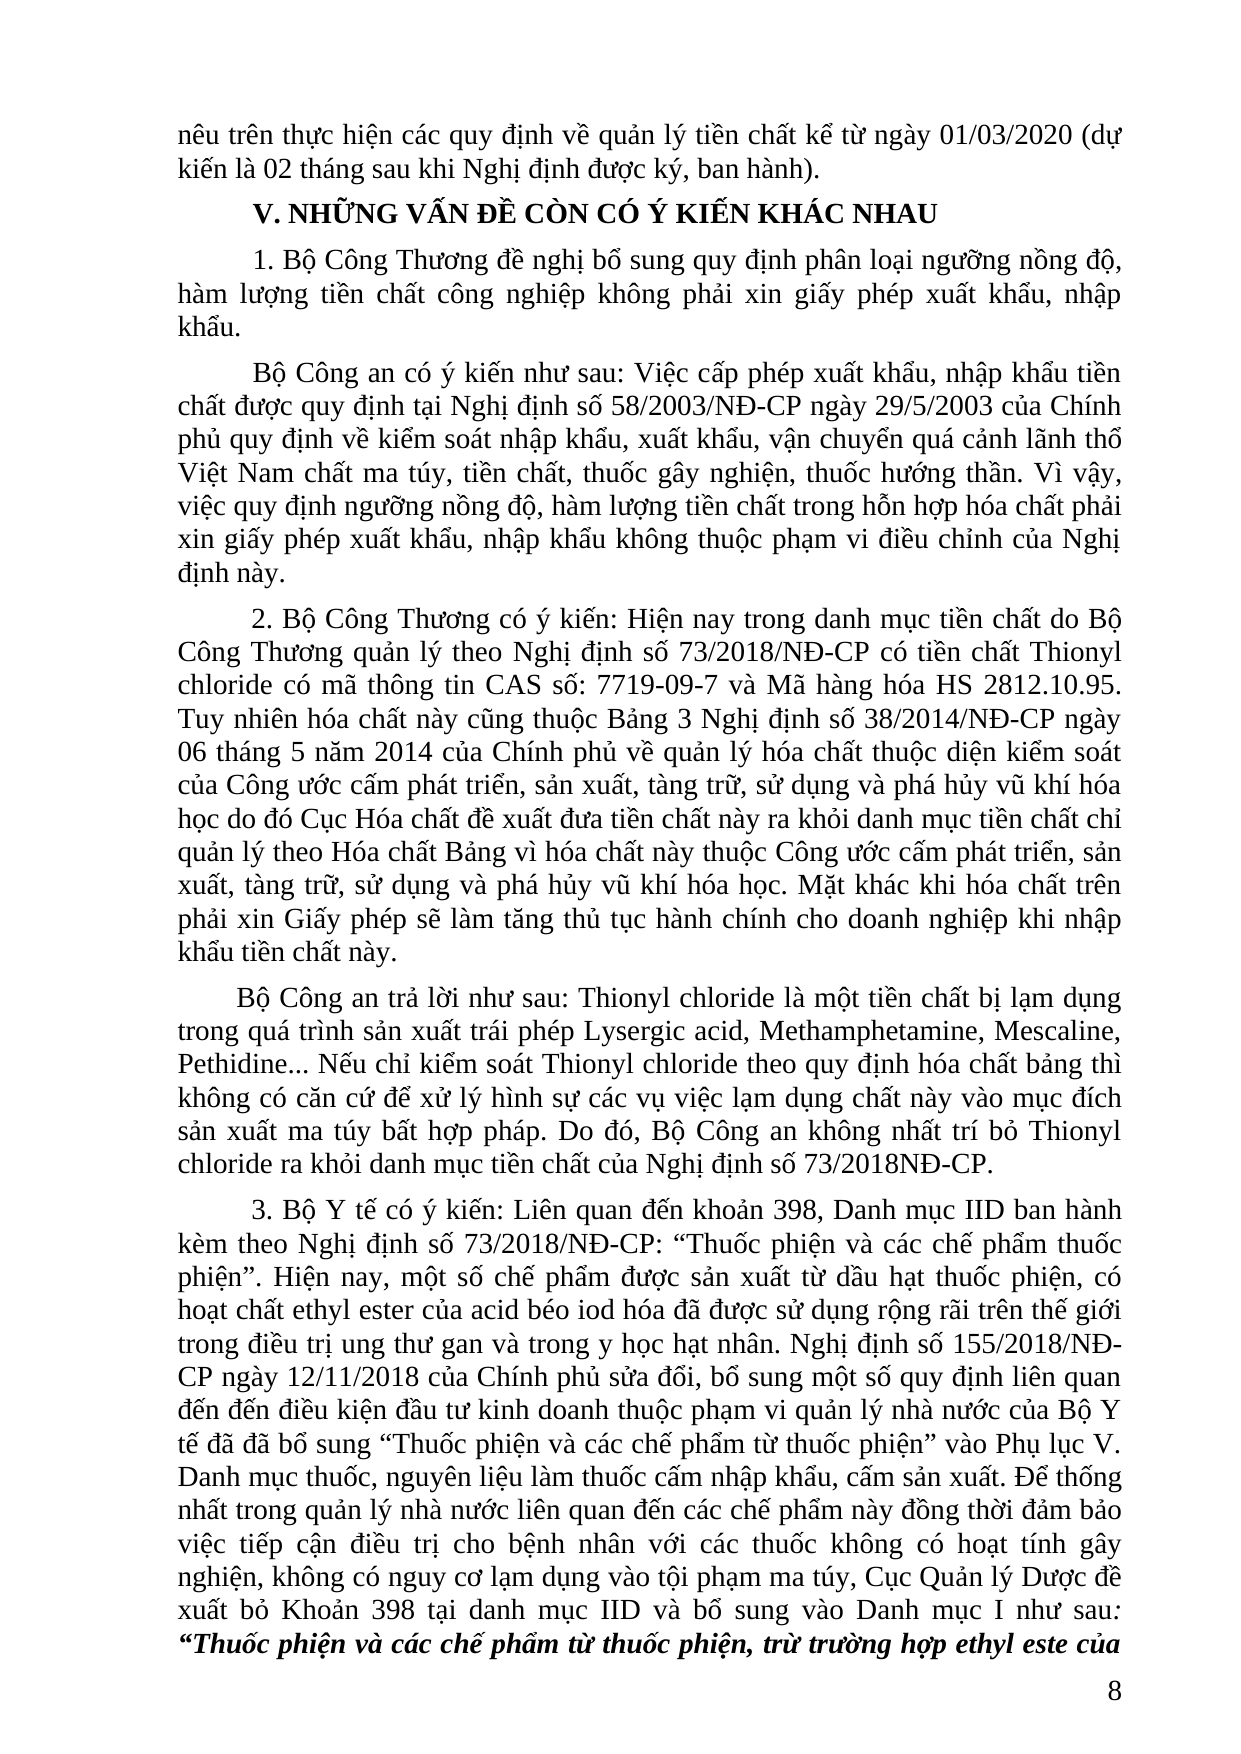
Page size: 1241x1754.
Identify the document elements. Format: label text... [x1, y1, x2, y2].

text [177, 118, 1122, 185]
text Bộ Công an có ý kiến như sau: Việc cấp phép xuất khẩu, nhập khẩu tiền chất được quy định tại Nghị định số 58/2003/NĐ-CP ngày 29/5/2003 của Chính phủ quy định về kiểm soát nhập khẩu, xuất khẩu, vận chuyển quá cảnh lãnh thổ Việt Nam chất ma túy, tiền chất, thuốc gây nghiện, thuốc hướng thần. Vì vậy, việc quy định ngưỡng nồng độ, hàm lượng tiền chất trong hỗn hợp hóa chất phải xin giấy phép xuất khẩu, nhập khẩu không thuộc phạm vi điều chỉnh của Nghị định này. [177, 356, 1122, 589]
text 1. Bộ Công Thương đề nghị bổ sung quy định phân loại ngưỡng nồng độ, hàm lượng tiền chất công nghiệp không phải xin giấy phép xuất khẩu, nhập khẩu. [177, 243, 1122, 343]
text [177, 1193, 1122, 1660]
text V. NHỮNG VẤN ĐỀ CÒN CÓ Ý KIẾN KHÁC NHAU [177, 197, 1122, 231]
text Bộ Công an trả lời như sau: Thionyl chloride là một tiền chất bị lạm dụng trong quá trình sản xuất trái phép Lysergic acid, Methamphetamine, Mescaline, Pethidine... Nếu chỉ kiểm soát Thionyl chloride theo quy định hóa chất bảng thì không có căn cứ để xử lý hình sự các vụ việc lạm dụng chất này vào mục đích sản xuất ma túy bất hợp pháp. Do đó, Bộ Công an không nhất trí bỏ Thionyl chloride ra khỏi danh mục tiền chất của Nghị định số 73/2018NĐ-CP. [177, 981, 1122, 1181]
text 2. Bộ Công Thương có ý kiến: Hiện nay trong danh mục tiền chất do Bộ Công Thương quản lý theo Nghị định số 73/2018/NĐ-CP có tiền chất Thionyl chloride có mã thông tin CAS số: 7719-09-7 và Mã hàng hóa HS 2812.10.95. Tuy nhiên hóa chất này cũng thuộc Bảng 3 Nghị định số 38/2014/NĐ-CP ngày 06 tháng 5 năm 2014 của Chính phủ về quản lý hóa chất thuộc diện kiểm soát của Công ước cấm phát triển, sản xuất, tàng trữ, sử dụng và phá hủy vũ khí hóa học do đó Cục Hóa chất đề xuất đưa tiền chất này ra khỏi danh mục tiền chất chỉ quản lý theo Hóa chất Bảng vì hóa chất này thuộc Công ước cấm phát triển, sản xuất, tàng trữ, sử dụng và phá hủy vũ khí hóa học. Mặt khác khi hóa chất trên phải xin Giấy phép sẽ làm tăng thủ tục hành chính cho doanh nghiệp khi nhập khẩu tiền chất này. [177, 601, 1122, 968]
